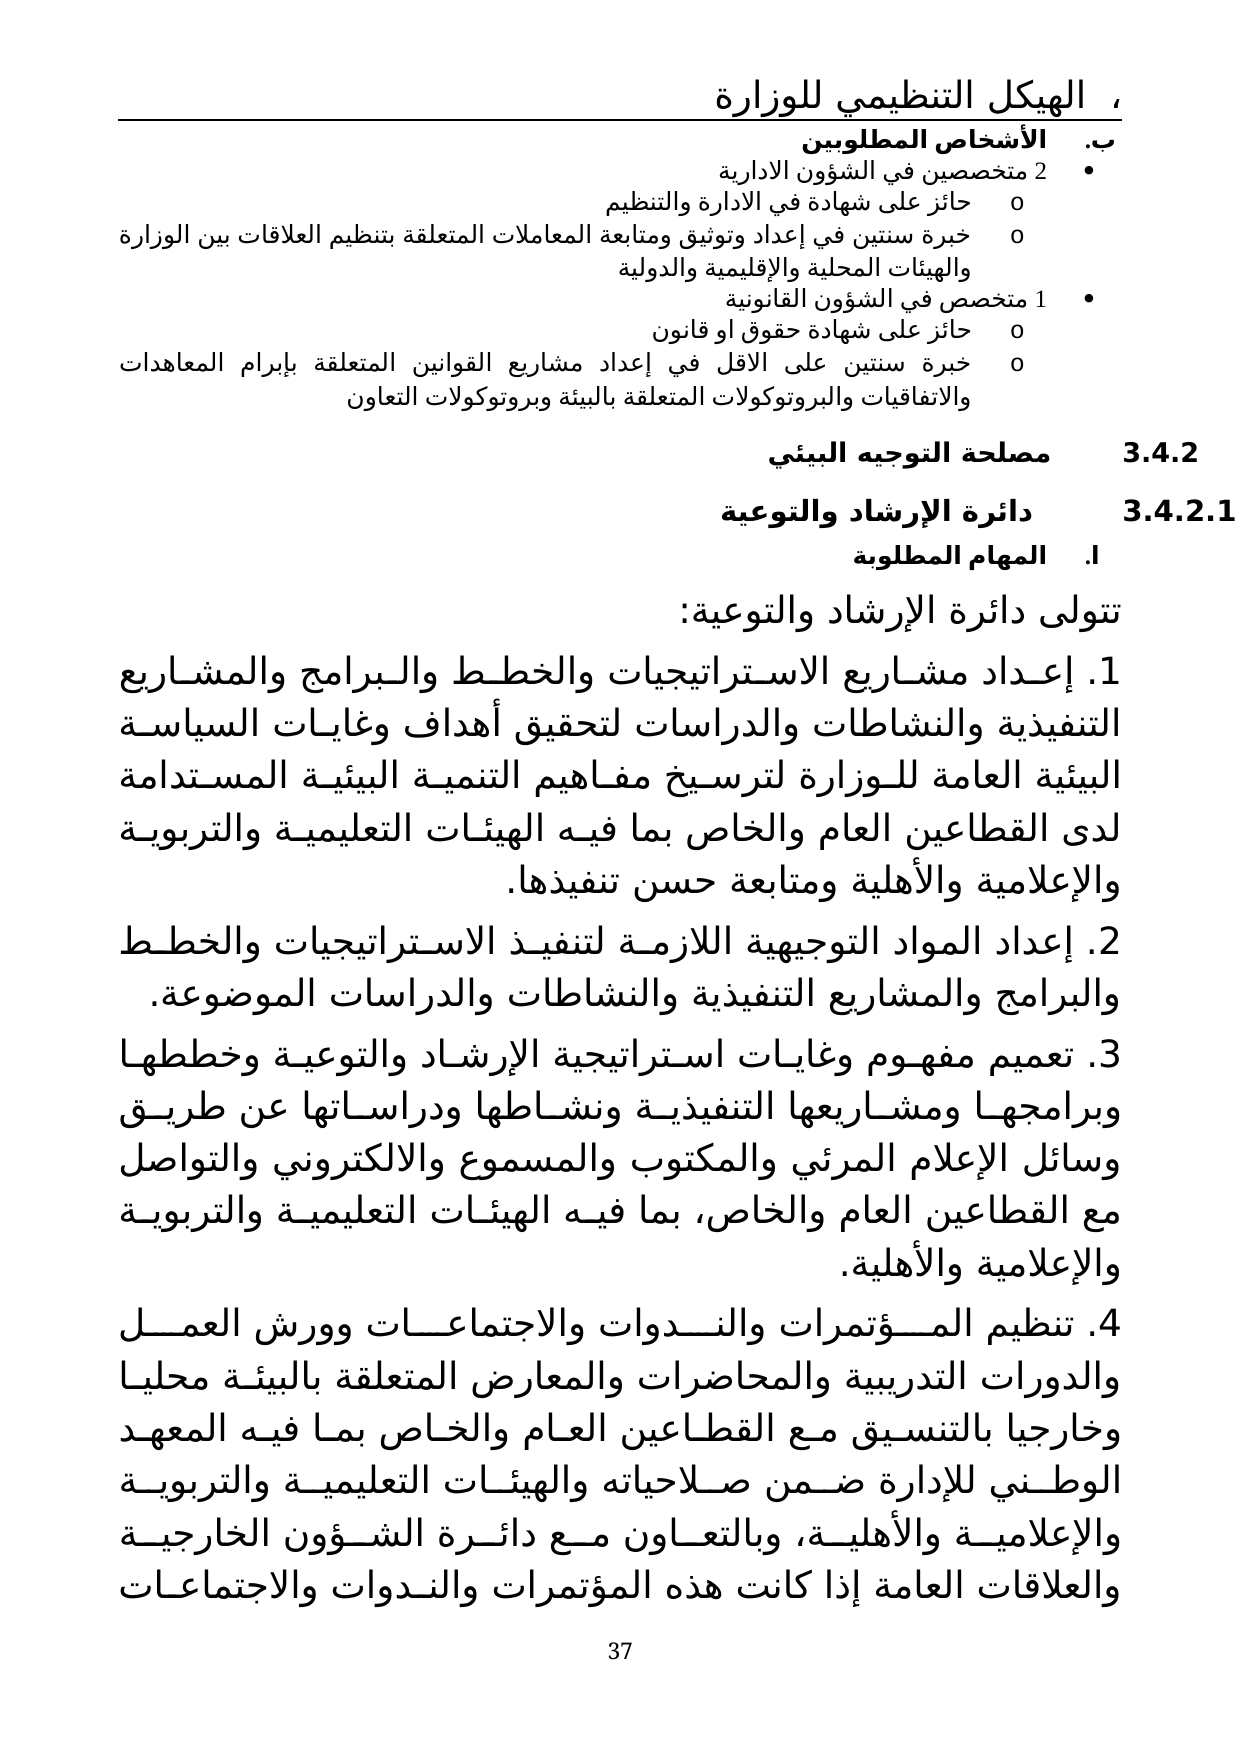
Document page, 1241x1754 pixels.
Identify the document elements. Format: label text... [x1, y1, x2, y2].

text 2. إعداد المواد التوجيهية اللازمة لتنفيذ الاستراتيجيات والخطط والبرامج والمشاريع التنفيذية والنشاطات والدراسات الموضوعة. [118, 919, 1122, 1015]
list 1 متخصص في الشؤون القانونية [118, 284, 1084, 313]
text 3. تعميم مفهوم وغايات استراتيجية الإرشاد والتوعية وخططها وبرامجها ومشاريعها التنفيذية ونشاطها ودراساتها عن طريق وسائل الإعلام المرئي والمكتوب والمسموع والالكتروني والتواصل مع القطاعين العام والخاص، بما فيه الهيئات التعليمية والتربوية والإعلامية والأهلية. [118, 1032, 1122, 1285]
text تتولى دائرة الإرشاد والتوعية: [118, 589, 1122, 633]
list حائز على شهادة حقوق او قانون [118, 315, 1009, 346]
list حائز على شهادة في الادارة والتنظيم [118, 187, 1009, 218]
subtitle دائرة الإرشاد والتوعية [118, 494, 1122, 528]
list 2 متخصصين في الشؤون الادارية [118, 156, 1084, 184]
subtitle مصلحة التوجيه البيئي [118, 438, 1122, 469]
text 1. إعداد مشاريع الاستراتيجيات والخطط والبرامج والمشاريع التنفيذية والنشاطات والدراسات لتحقيق أهداف وغايات السياسة البيئية العامة للوزارة لترسيخ مفاهيم التنمية البيئية المستدامة لدى القطاعين العام والخاص بما فيه الهيئات التعليمية والتربوية والإعلامية والأهلية ومتابعة حسن تنفيذها. [118, 649, 1122, 902]
list المهام المطلوبة [118, 541, 1084, 570]
list خبرة سنتين في إعداد وتوثيق ومتابعة المعاملات المتعلقة بتنظيم العلاقات بين الوزارة والهيئات المحلية والإقليمية والدولية [118, 220, 1009, 282]
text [118, 1302, 1122, 1607]
list خبرة سنتين على الاقل في إعداد مشاريع القوانين المتعلقة بإبرام المعاهدات والاتفاقيات والبروتوكولات المتعلقة بالبيئة وبروتوكولات التعاون [118, 348, 1009, 410]
list الأشخاص المطلوبين [118, 125, 1084, 153]
